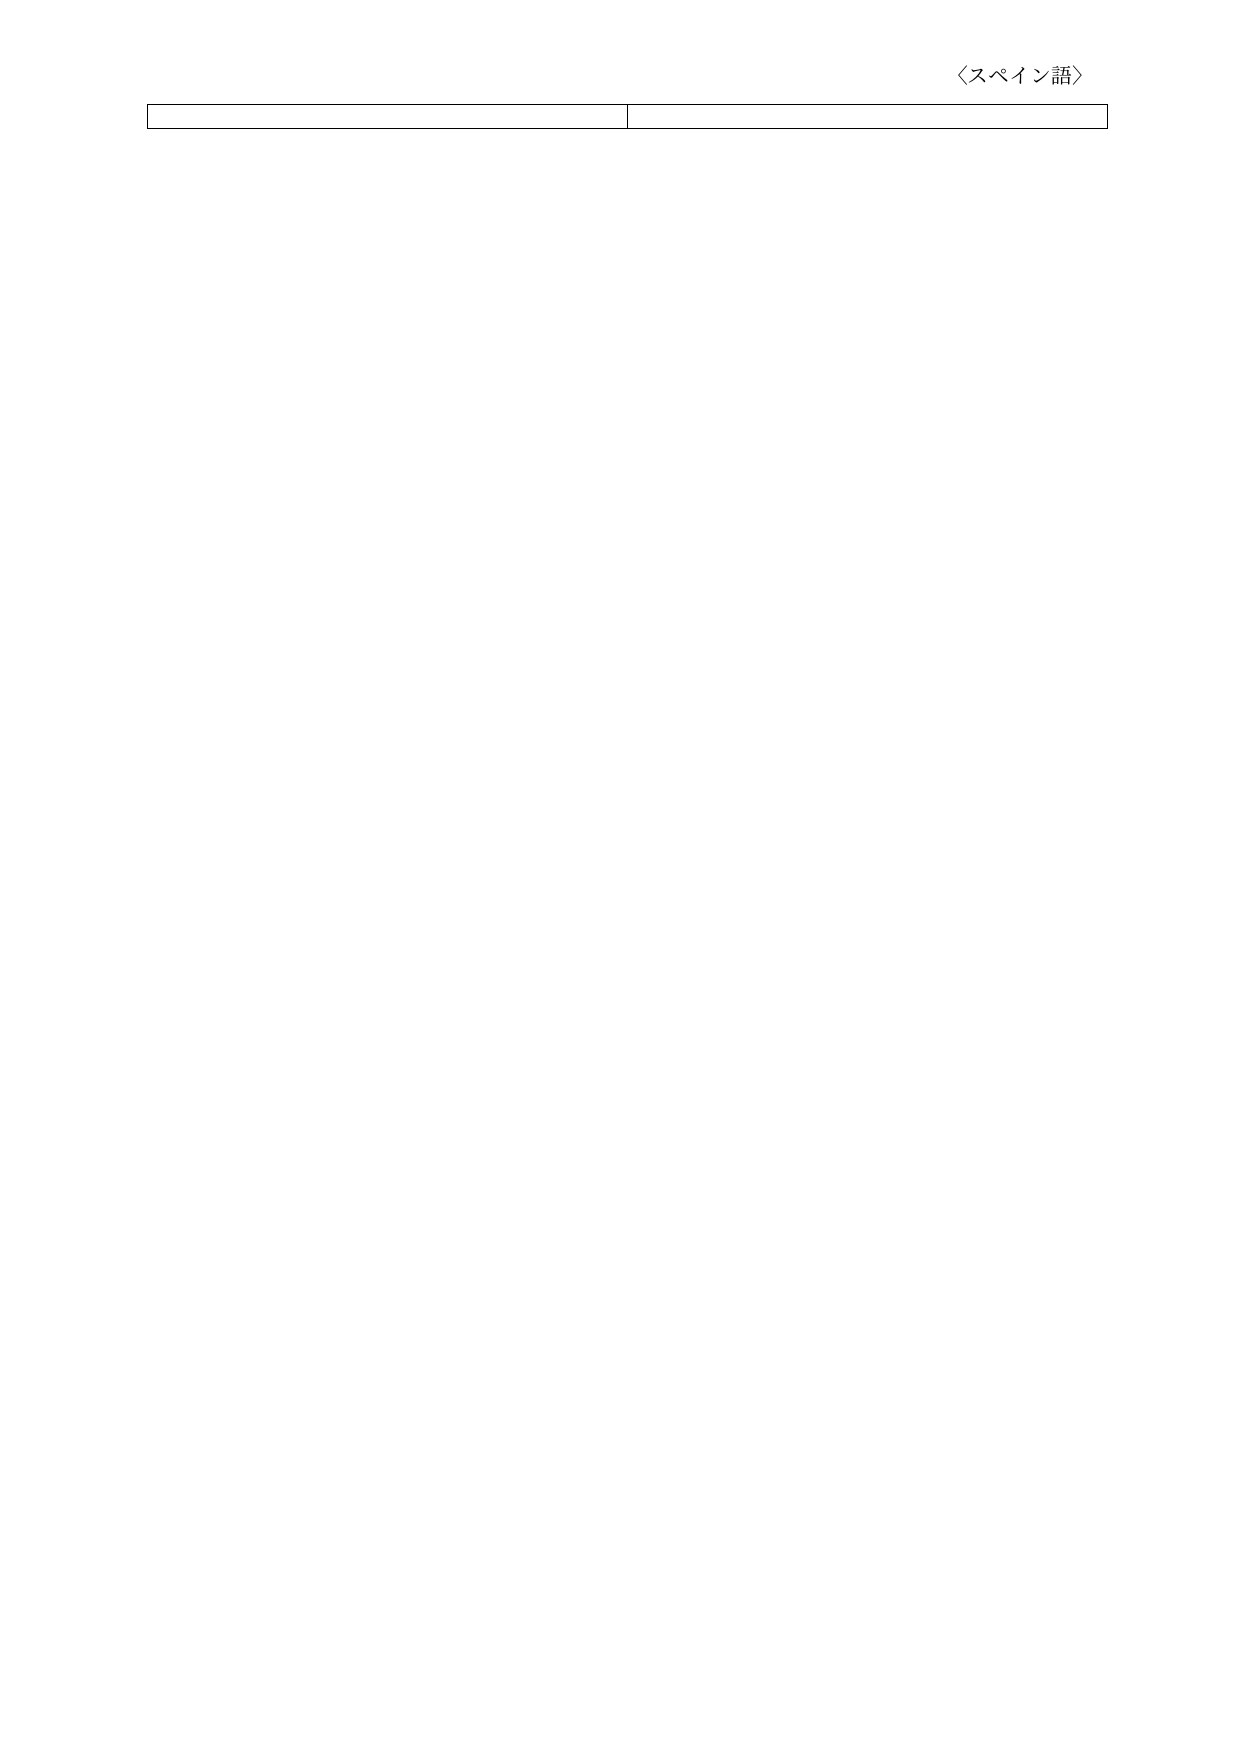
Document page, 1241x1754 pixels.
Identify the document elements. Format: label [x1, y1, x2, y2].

table_header [148, 105, 627, 128]
table_header [628, 105, 1107, 128]
